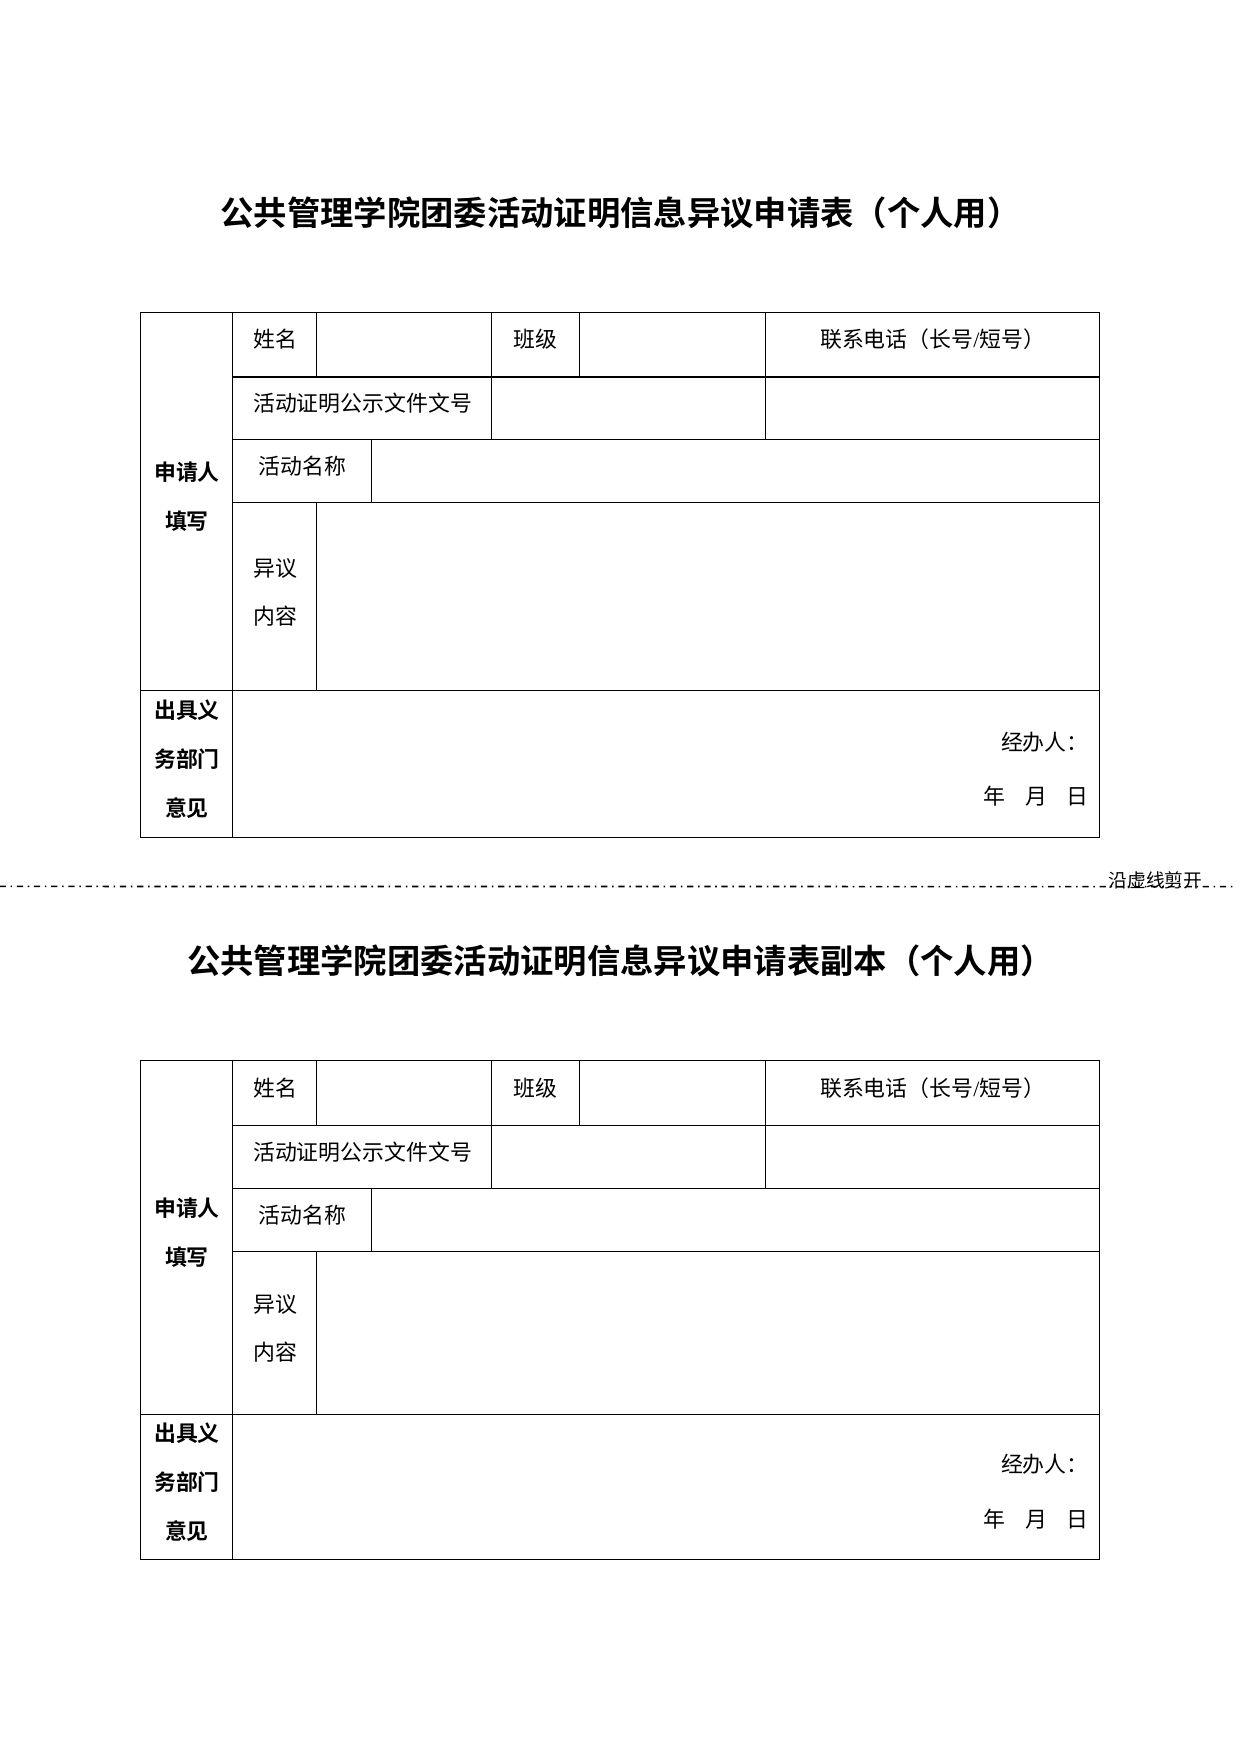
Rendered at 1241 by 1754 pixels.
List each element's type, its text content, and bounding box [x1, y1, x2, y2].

table_header [580, 313, 765, 376]
table_cell [492, 1126, 765, 1187]
table_cell 活动证明公示文件文号 [233, 1126, 491, 1187]
table_cell 出具义务部门意见 [141, 1415, 232, 1559]
table_cell [317, 1252, 1099, 1414]
table_header 申请人填写 [141, 313, 232, 690]
table_cell [492, 378, 765, 439]
table_cell 异议 内容 [233, 503, 316, 690]
table_header 姓名 [233, 1061, 316, 1125]
table_cell 活动名称 [233, 1189, 371, 1251]
table_header 姓名 [233, 313, 316, 376]
table_cell [317, 503, 1099, 690]
text 公共管理学院团委活动证明信息异议申请表（个人用） [142, 178, 1098, 243]
table_cell [766, 1126, 1099, 1187]
table_header 班级 [492, 1061, 579, 1125]
table_cell 出具义务部门意见 [141, 691, 232, 837]
table_cell [372, 1189, 1099, 1251]
text 公共管理学院团委活动证明信息异议申请表副本（个人用） [142, 927, 1098, 992]
table_header [580, 1061, 765, 1125]
table_cell [372, 440, 1099, 502]
table_header [317, 313, 491, 376]
table_header 班级 [492, 313, 579, 376]
table_cell 异议 内容 [233, 1252, 316, 1414]
table_cell [766, 378, 1099, 439]
table_cell 活动名称 [233, 440, 371, 502]
table_header 联系电话（长号/短号） [766, 313, 1099, 376]
table_cell 经办人： 年 月 日 [233, 691, 1099, 837]
table_cell 活动证明公示文件文号 [233, 378, 491, 439]
table_header 联系电话（长号/短号） [766, 1061, 1099, 1125]
table_header [317, 1061, 491, 1125]
table_cell 经办人： 年 月 日 [233, 1415, 1099, 1559]
table_header 申请人填写 [141, 1061, 232, 1414]
